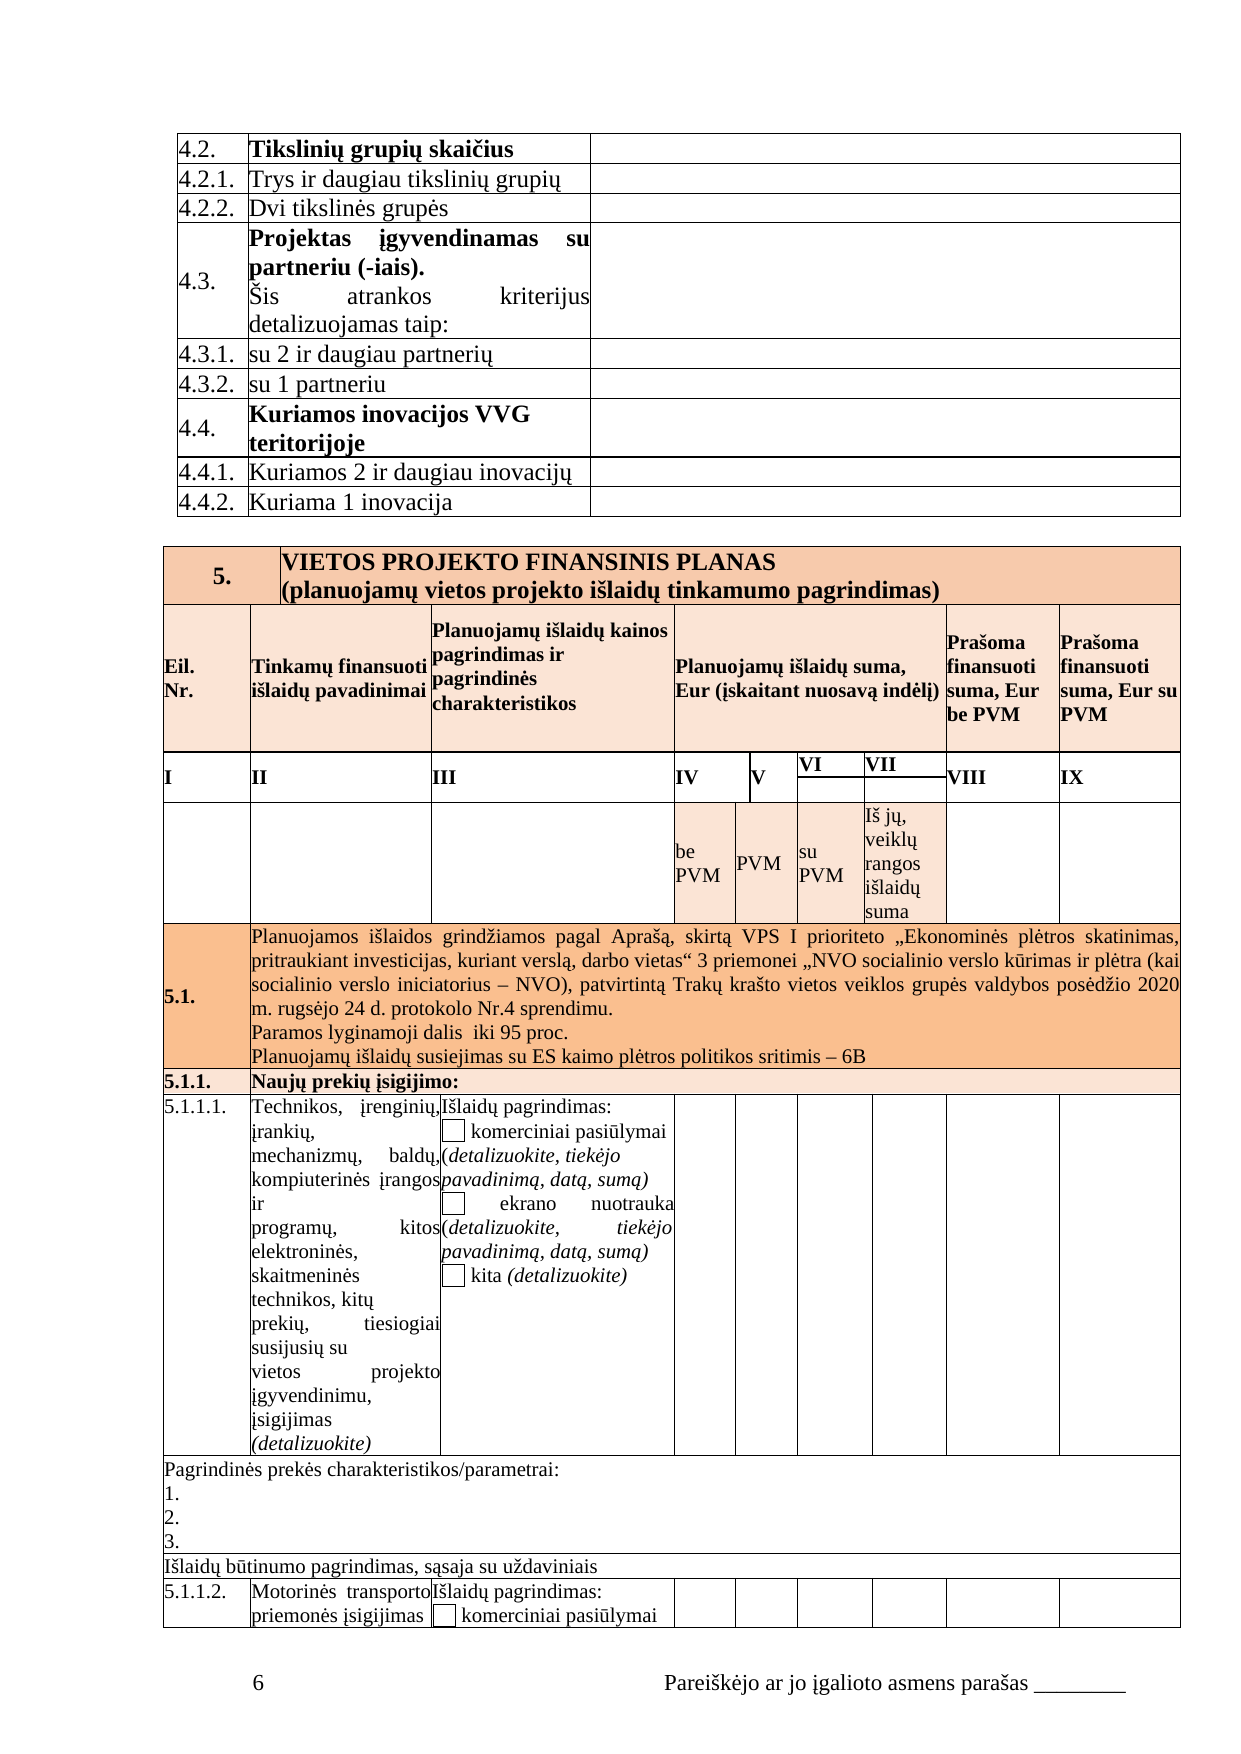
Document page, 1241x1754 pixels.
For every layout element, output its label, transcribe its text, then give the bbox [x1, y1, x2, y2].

table_cell Tikslinių grupių skaičius [249, 134, 590, 163]
table_cell [1060, 1095, 1180, 1455]
table_cell [947, 803, 1059, 923]
table_cell [591, 164, 1180, 192]
table_cell 4.2.1. [178, 164, 248, 192]
table_cell 4.2.2. [178, 194, 248, 222]
table_cell Iš jų, veiklų rangos išlaidų suma [865, 803, 946, 923]
table_cell VI [798, 753, 864, 776]
table_cell [736, 1579, 797, 1627]
table_cell IX [1060, 753, 1180, 802]
table_cell 4.2. [178, 134, 248, 163]
table_cell su PVM [798, 803, 864, 923]
table_cell Kuriamos inovacijos VVG teritorijoje [249, 399, 590, 456]
table_cell [873, 1579, 946, 1627]
table_cell Kuriamos 2 ir daugiau inovacijų [249, 458, 590, 486]
table_cell 5.1.1.1. [164, 1095, 250, 1455]
table_cell 4.3.2. [178, 369, 248, 398]
table_cell VII [865, 753, 946, 776]
table_cell [1060, 1579, 1180, 1627]
table_cell III [432, 753, 674, 802]
table_cell be PVM [675, 803, 735, 923]
table_cell 4.3.1. [178, 339, 248, 368]
table_cell 4.4.1. [178, 458, 248, 486]
table_cell [798, 1579, 872, 1627]
table_cell [591, 223, 1180, 338]
table_cell II [251, 753, 431, 802]
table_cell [432, 1579, 674, 1627]
table_cell Eil. Nr. [164, 605, 250, 751]
table_cell 4.4. [178, 399, 248, 456]
table_cell [736, 1095, 797, 1455]
table_cell Išlaidų būtinumo pagrindimas, sąsaja su uždaviniais [164, 1554, 1180, 1578]
table_cell Technikos, įrenginių, įrankių, mechanizmų, baldų, kompiuterinės įrangos ir programų, kitos elektroninės, skaitmeninės technikos, kitų prekių, tiesiogiai susijusių su vietos projekto įgyvendinimu, įsigijimas (detalizuokite) [251, 1095, 440, 1455]
table_cell 5.1.1.2. [164, 1579, 250, 1627]
table_header 5. [164, 547, 280, 604]
table_cell Prašoma finansuoti suma, Eur be PVM [947, 605, 1059, 751]
table_cell 4.3. [178, 223, 248, 338]
table_cell [591, 399, 1180, 456]
table_cell [798, 1095, 872, 1455]
table_cell Planuojamų išlaidų suma, Eur (įskaitant nuosavą indėlį) [675, 605, 946, 751]
table_cell Planuojamų išlaidų kainos pagrindimas ir pagrindinės charakteristikos [432, 605, 674, 751]
table_cell [591, 339, 1180, 368]
table_cell I [164, 753, 250, 802]
table_cell [873, 1095, 946, 1455]
table_cell Tinkamų finansuoti išlaidų pavadinimai [251, 605, 431, 751]
table_cell 5.1. [164, 924, 250, 1068]
table_cell VIII [947, 753, 1059, 802]
table_cell [591, 458, 1180, 486]
table_cell [591, 487, 1180, 516]
table_header VIETOS PROJEKTO FINANSINIS PLANAS (planuojamų vietos projekto išlaidų tinkamumo pagrindimas) [281, 547, 1180, 604]
table_cell 4.4.2. [178, 487, 248, 516]
table_cell [251, 803, 431, 923]
table_cell [865, 778, 946, 802]
table_cell [675, 1579, 735, 1627]
table_cell Trys ir daugiau tikslinių grupių [249, 164, 590, 192]
table_cell [947, 1579, 1059, 1627]
table_cell IV [675, 753, 749, 802]
table_cell [675, 1095, 735, 1455]
table_cell [1060, 803, 1180, 923]
table_cell [164, 803, 250, 923]
table_cell Naujų prekių įsigijimo: [251, 1069, 1180, 1093]
table_cell [432, 803, 674, 923]
table_cell Prašoma finansuoti suma, Eur su PVM [1060, 605, 1180, 751]
table_cell [591, 369, 1180, 398]
table_cell 5.1.1. [164, 1069, 250, 1093]
table_cell [591, 134, 1180, 163]
table_cell [591, 194, 1180, 222]
table_cell V [751, 753, 797, 802]
table_cell [798, 778, 864, 802]
table_cell PVM [736, 803, 797, 923]
table_cell Kuriama 1 inovacija [249, 487, 590, 516]
table_cell Pagrindinės prekės charakteristikos/parametrai: 1. 2. 3. [164, 1456, 1180, 1553]
table_cell [947, 1095, 1059, 1455]
table_cell su 1 partneriu [249, 369, 590, 398]
table_cell Projektas įgyvendinamas su partneriu (-iais). Šis atrankos kriterijus detalizuojamas taip: [249, 223, 590, 338]
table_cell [251, 1579, 431, 1627]
table_cell su 2 ir daugiau partnerių [249, 339, 590, 368]
table_cell Dvi tikslinės grupės [249, 194, 590, 222]
